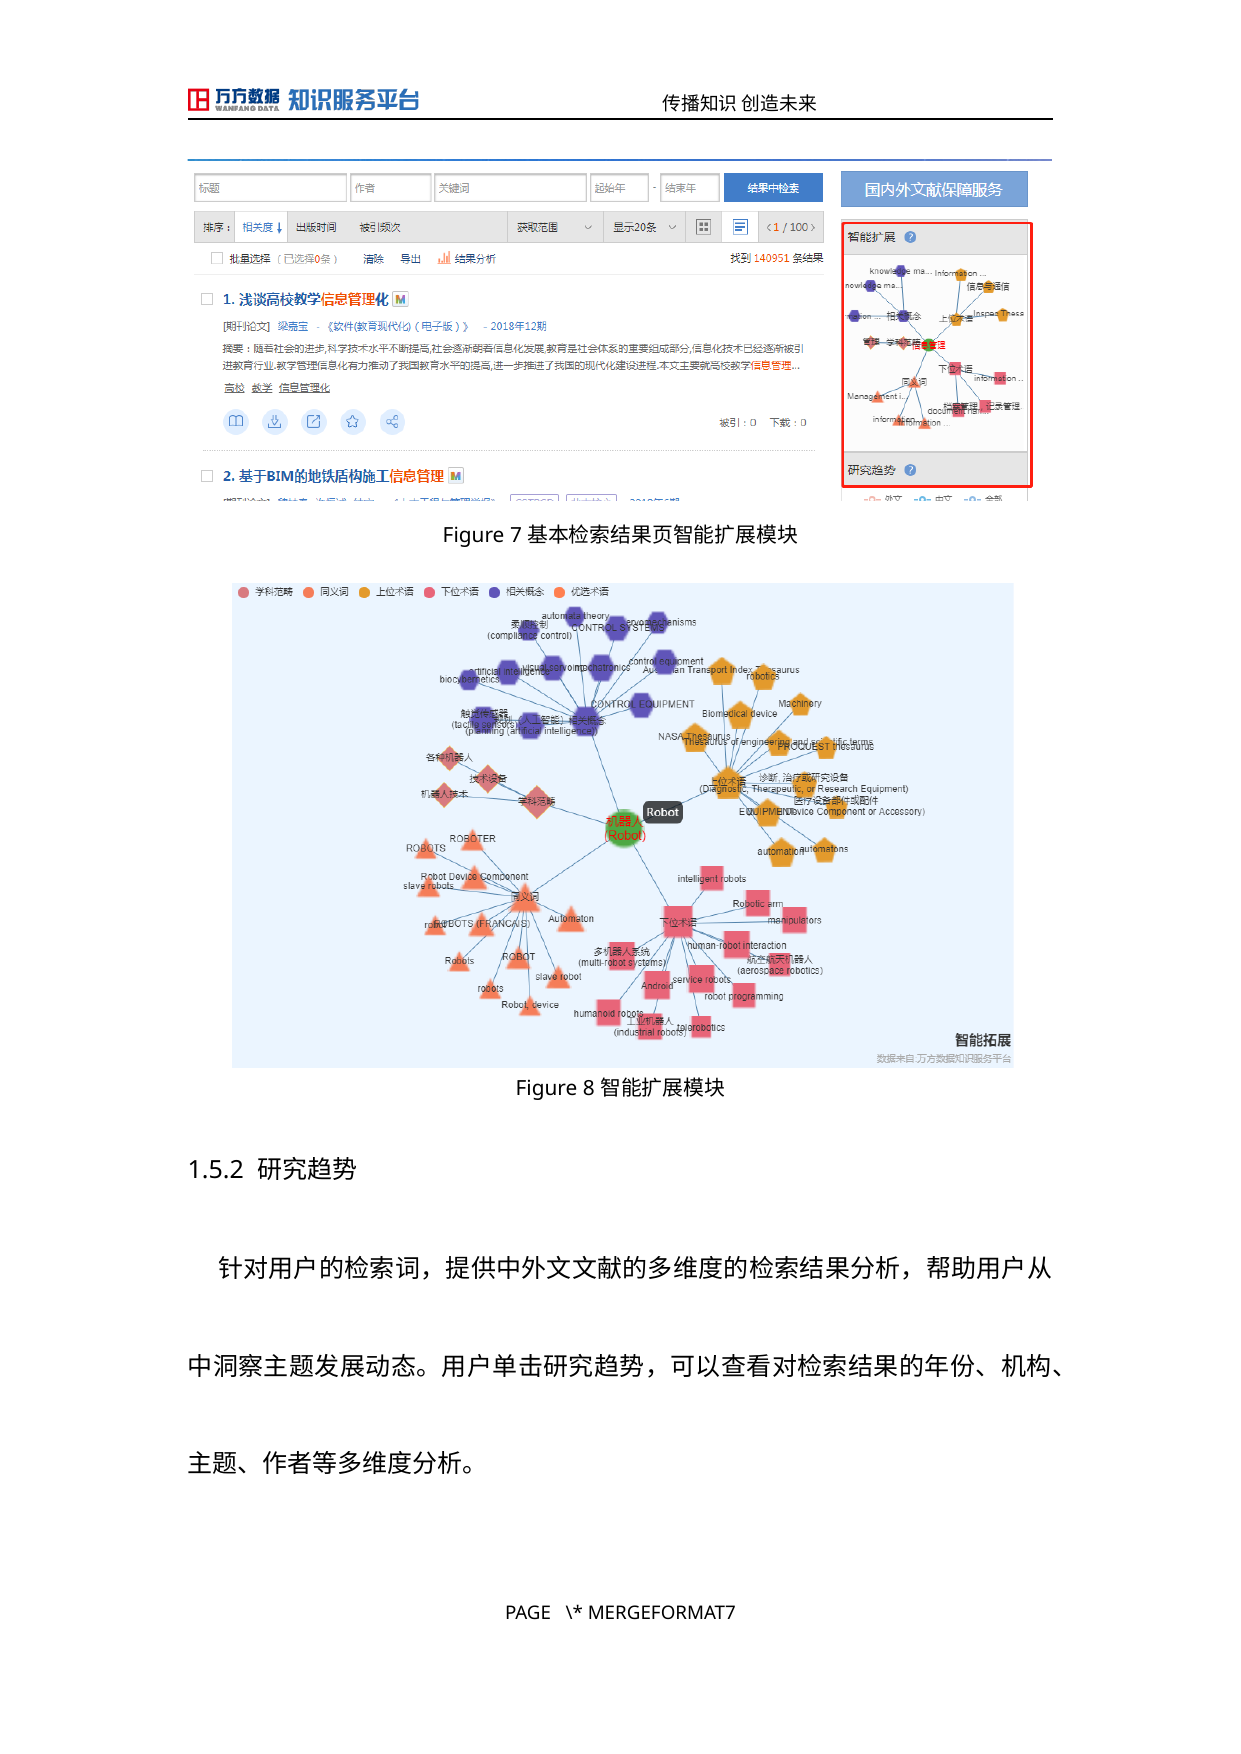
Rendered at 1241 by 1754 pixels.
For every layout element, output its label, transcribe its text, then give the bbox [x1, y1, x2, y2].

text Figure 7 基本检索结果页智能扩展模块 [187, 517, 1053, 550]
text 1.5.2 研究趋势 [187, 1135, 1053, 1200]
picture [187, 88, 419, 111]
text 针对用户的检索词，提供中外文文献的多维度的检索结果分析，帮助用户从中洞察主题发展动态。用户单击研究趋势，可以查看对检索结果的年份、机构、主题、作者等多维度分析。 [187, 1234, 1053, 1494]
text Figure 8 智能扩展模块 [187, 1070, 1053, 1102]
picture [187, 159, 1052, 501]
picture [226, 582, 1014, 1068]
